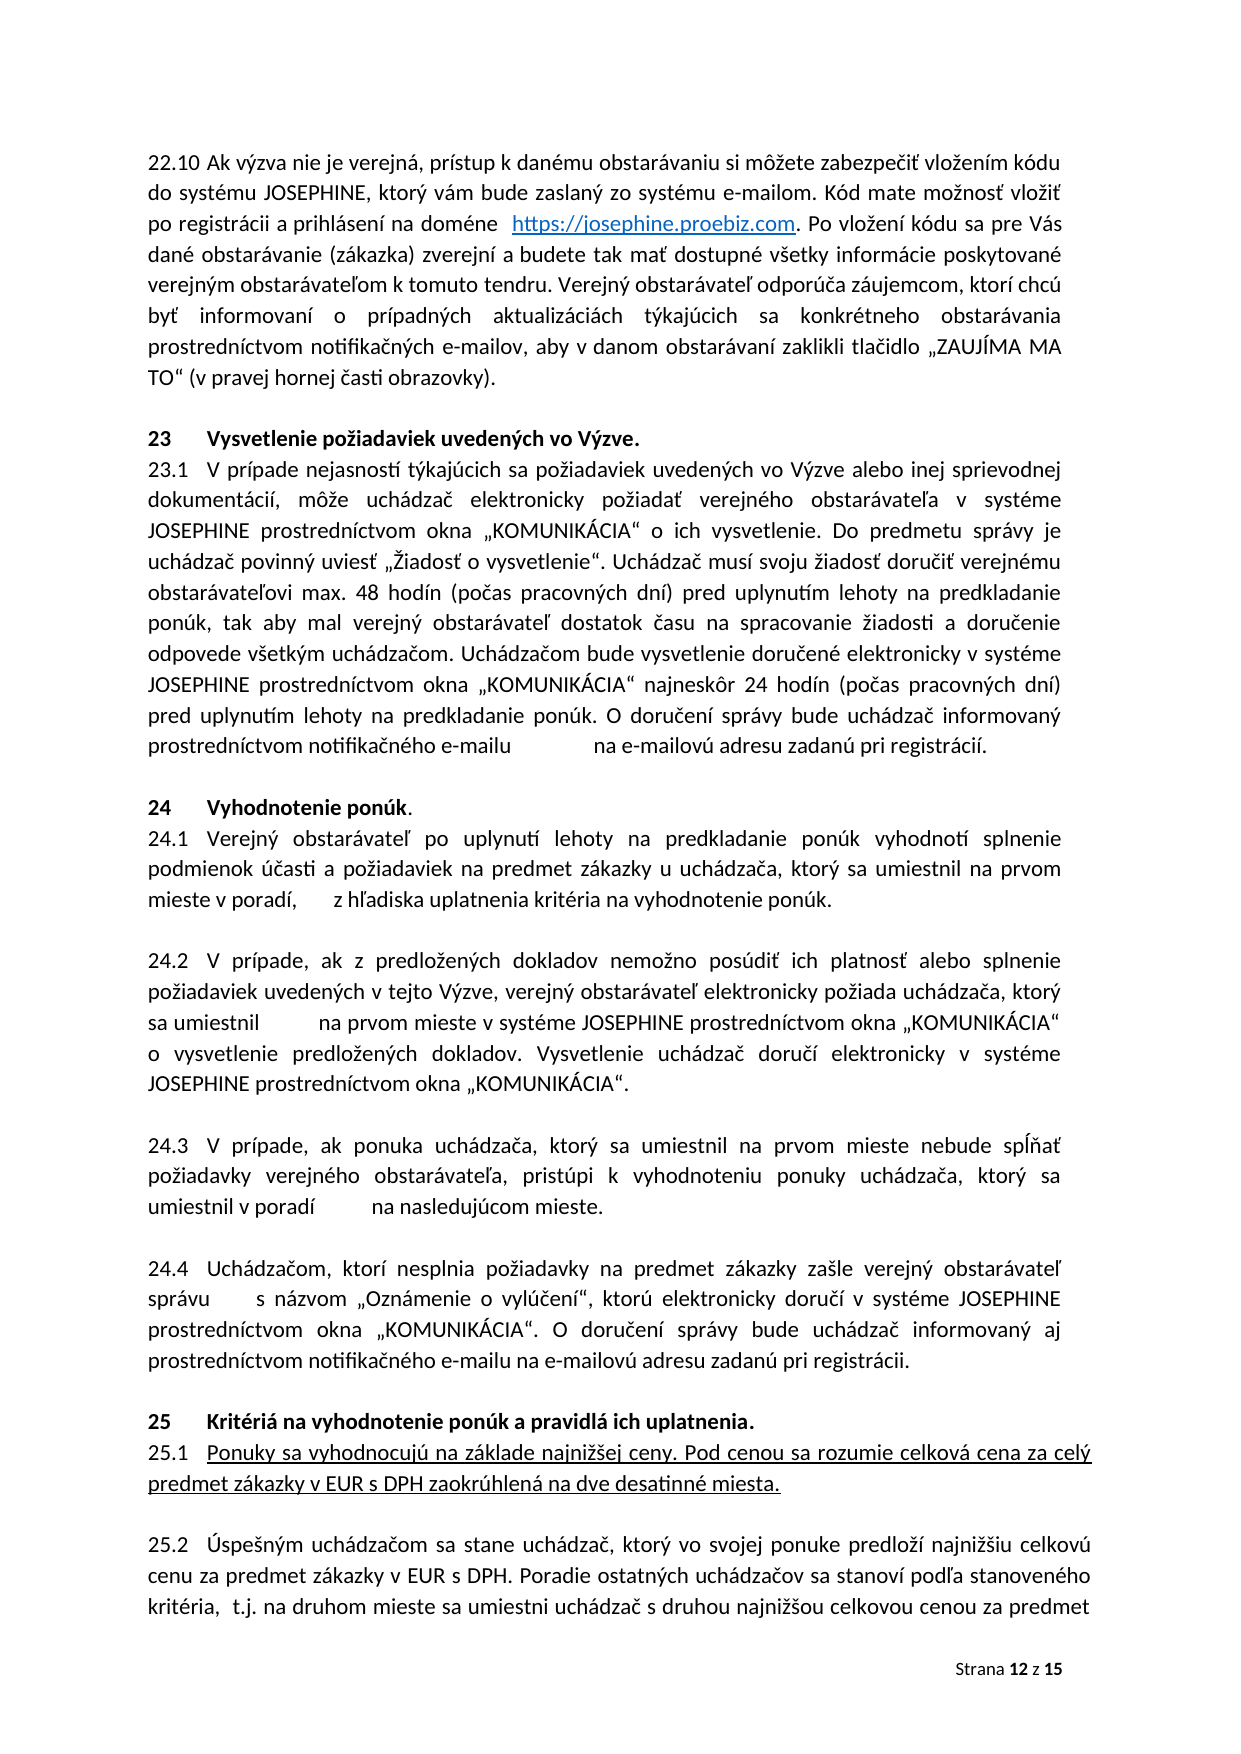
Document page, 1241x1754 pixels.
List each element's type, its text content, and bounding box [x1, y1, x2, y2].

subtitle Vyhodnotenie ponúk. [148, 793, 1064, 821]
list Ponuky sa vyhodnocujú na základe najnižšej ceny. Pod cenou sa rozumie celková cena za celý predmet zákazky v EUR s DPH zaokrúhlená na dve desatinné miesta. [148, 1438, 1093, 1497]
list Verejný obstarávateľ po uplynutí lehoty na predkladanie ponúk vyhodnotí splnenie podmienok účasti a požiadaviek na predmet zákazky u uchádzača, ktorý sa umiestnil na prvom mieste v poradí, z hľadiska uplatnenia kritéria na vyhodnotenie ponúk. [148, 824, 1063, 913]
list Ak výzva nie je verejná, prístup k danému obstarávaniu si môžete zabezpečiť vložením kódu do systému JOSEPHINE, ktorý vám bude zaslaný zo systému e-mailom. Kód mate možnosť vložiť po registrácii a prihlásení na doméne https://josephine.proebiz.com. Po vložení kódu sa pre Vás dané obstarávanie (zákazka) zverejní a budete tak mať dostupné všetky informácie poskytované verejným obstarávateľom k tomuto tendru. Verejný obstarávateľ odporúča záujemcom, ktorí chcú byť informovaní o prípadných aktualizáciách týkajúcich sa konkrétneho obstarávania prostredníctvom notifikačných e-mailov, aby v danom obstarávaní zaklikli tlačidlo „ZAUJÍMA MA TO“ (v pravej hornej časti obrazovky). [148, 148, 1063, 391]
list V prípade, ak ponuka uchádzača, ktorý sa umiestnil na prvom mieste nebude spĺňať požiadavky verejného obstarávateľa, pristúpi k vyhodnoteniu ponuky uchádzača, ktorý sa umiestnil v poradí na nasledujúcom mieste. [148, 1131, 1063, 1220]
list V prípade nejasností týkajúcich sa požiadaviek uvedených vo Výzve alebo inej sprievodnej dokumentácií, môže uchádzač elektronicky požiadať verejného obstarávateľa v systéme JOSEPHINE prostredníctvom okna „KOMUNIKÁCIA“ o ich vysvetlenie. Do predmetu správy je uchádzač povinný uviesť „Žiadosť o vysvetlenie“. Uchádzač musí svoju žiadosť doručiť verejnému obstarávateľovi max. 48 hodín (počas pracovných dní) pred uplynutím lehoty na predkladanie ponúk, tak aby mal verejný obstarávateľ dostatok času na spracovanie žiadosti a doručenie odpovede všetkým uchádzačom. Uchádzačom bude vysvetlenie doručené elektronicky v systéme JOSEPHINE prostredníctvom okna „KOMUNIKÁCIA“ najneskôr 24 hodín (počas pracovných dní) pred uplynutím lehoty na predkladanie ponúk. O doručení správy bude uchádzač informovaný prostredníctvom notifikačného e-mailu na e-mailovú adresu zadanú pri registrácií. [148, 455, 1063, 759]
subtitle Kritériá na vyhodnotenie ponúk a pravidlá ich uplatnenia. [148, 1407, 1064, 1436]
subtitle Vysvetlenie požiadaviek uvedených vo Výzve. [148, 424, 1064, 452]
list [148, 1530, 1093, 1620]
list V prípade, ak z predložených dokladov nemožno posúdiť ich platnosť alebo splnenie požiadaviek uvedených v tejto Výzve, verejný obstarávateľ elektronicky požiada uchádzača, ktorý sa umiestnil na prvom mieste v systéme JOSEPHINE prostredníctvom okna „KOMUNIKÁCIA“ o vysvetlenie predložených dokladov. Vysvetlenie uchádzač doručí elektronicky v systéme JOSEPHINE prostredníctvom okna „KOMUNIKÁCIA“. [148, 947, 1063, 1097]
list Uchádzačom, ktorí nesplnia požiadavky na predmet zákazky zašle verejný obstarávateľ správu s názvom „Oznámenie o vylúčení“, ktorú elektronicky doručí v systéme JOSEPHINE prostredníctvom okna „KOMUNIKÁCIA“. O doručení správy bude uchádzač informovaný aj prostredníctvom notifikačného e-mailu na e-mailovú adresu zadanú pri registrácii. [148, 1254, 1063, 1374]
